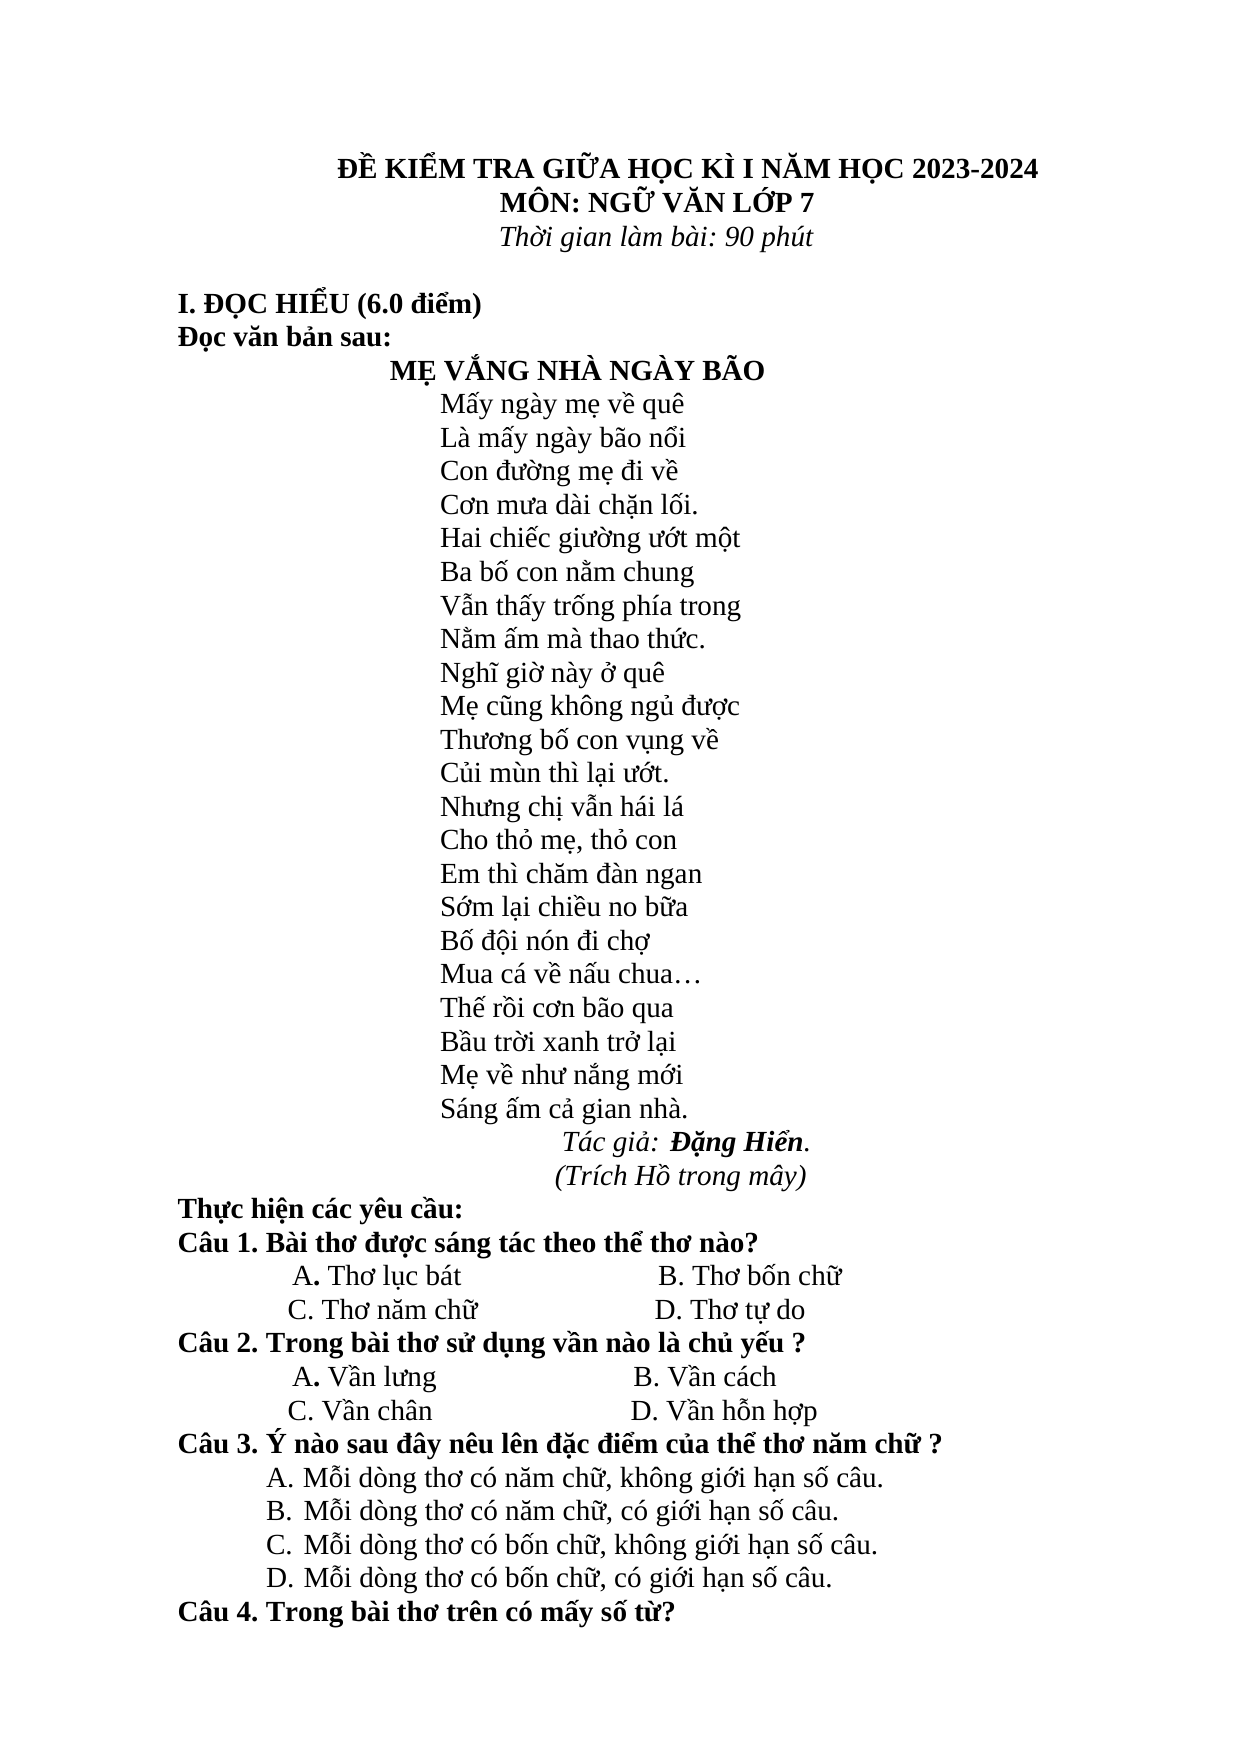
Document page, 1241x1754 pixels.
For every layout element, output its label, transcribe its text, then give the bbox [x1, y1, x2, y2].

text Câu 1. Bài thơ được sáng tác theo thể thơ nào? [177, 1225, 1109, 1258]
text Hai chiếc giường ướt một Ba bố con nằm chung Vẫn thấy trống phía trong Nằm ấm mà thao thức. [177, 521, 1137, 655]
text A. Thơ lục bát B. Thơ bốn chữ [218, 1258, 1109, 1292]
text C. Vần chân D. Vần hỗn hợp [218, 1393, 1109, 1426]
text Câu 4. Trong bài thơ trên có mấy số từ? [177, 1594, 1109, 1627]
text Thực hiện các yêu cầu: [177, 1191, 1109, 1225]
text Tác giả: Đặng Hiển. (Trích Hồ trong mây) [218, 1124, 1109, 1191]
text Câu 2. Trong bài thơ sử dụng vần nào là chủ yếu ? [177, 1326, 1109, 1359]
list Mỗi dòng thơ có bốn chữ, không giới hạn số câu. [266, 1527, 1137, 1560]
text MÔN: NGỮ VĂN LỚP 7 [177, 185, 1137, 219]
list Mỗi dòng thơ có năm chữ, không giới hạn số câu. [266, 1460, 1137, 1493]
text MẸ VẮNG NHÀ NGÀY BÃO [218, 353, 1109, 386]
text Thế rồi cơn bão qua Bầu trời xanh trở lại Mẹ về như nắng mới Sáng ấm cả gian nhà. [177, 990, 1137, 1124]
list Mỗi dòng thơ có bốn chữ, có giới hạn số câu. [266, 1560, 1137, 1594]
text I. ĐỌC HIỂU (6.0 điểm) [177, 286, 1109, 319]
text Thời gian làm bài: 90 phút [177, 219, 1137, 252]
list Mỗi dòng thơ có năm chữ, có giới hạn số câu. [266, 1493, 1137, 1527]
text ĐỀ KIỂM TRA GIỮA HỌC KÌ I NĂM HỌC 2023-2024 [218, 152, 1109, 185]
text A. Vần lưng B. Vần cách [218, 1359, 1109, 1393]
text Mấy ngày mẹ về quê Là mấy ngày bão nổi Con đường mẹ đi về Cơn mưa dài chặn lối. [177, 386, 1137, 521]
text C. Thơ năm chữ D. Thơ tự do [218, 1292, 1109, 1326]
text Câu 3. Ý nào sau đây nêu lên đặc điểm của thể thơ năm chữ ? [177, 1426, 1109, 1460]
text Nghĩ giờ này ở quê Mẹ cũng không ngủ được Thương bố con vụng về Củi mùn thì lại ướt. [177, 655, 1137, 789]
text Đọc văn bản sau: [177, 319, 1109, 353]
text Nhưng chị vẫn hái lá Cho thỏ mẹ, thỏ con Em thì chăm đàn ngan Sớm lại chiều no bữa Bố đội nón đi chợ Mua cá về nấu chua… [177, 789, 1137, 990]
